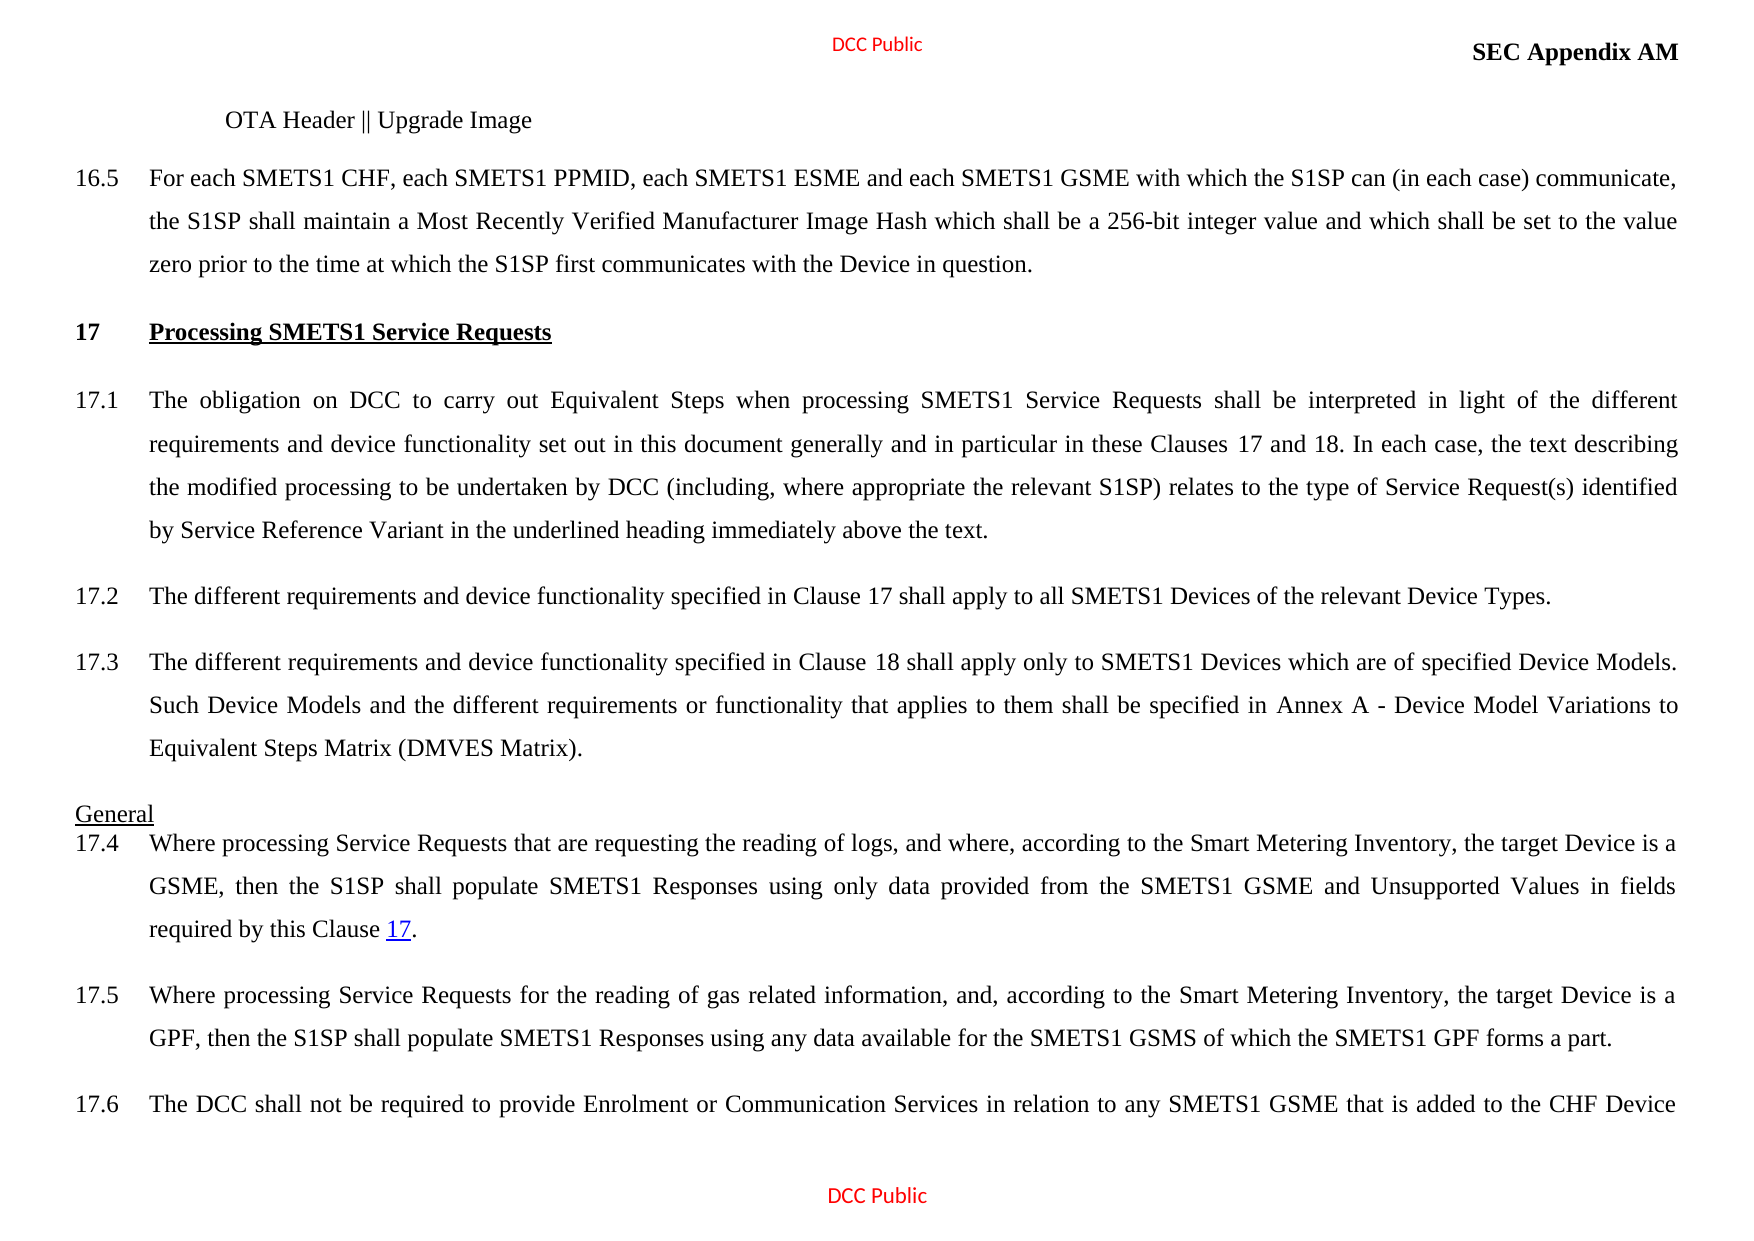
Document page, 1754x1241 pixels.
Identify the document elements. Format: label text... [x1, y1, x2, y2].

text General [75, 799, 1679, 828]
text OTA Header || Upgrade Image [225, 106, 1679, 134]
subtitle Where processing Service Requests for the reading of gas related information, and, according to the Smart Metering Inventory, the target Device is a GPF, then the S1SP shall populate SMETS1 Responses using any data available for the SMETS1 GSMS of which the SMETS1 GPF forms a part. [75, 980, 1679, 1052]
subtitle The different requirements and device functionality specified in Clause 18 shall apply only to SMETS1 Devices which are of specified Device Models. Such Device Models and the different requirements or functionality that applies to them shall be specified in Annex A - Device Model Variations to Equivalent Steps Matrix (DMVES Matrix). [75, 647, 1679, 762]
subtitle Where processing Service Requests that are requesting the reading of logs, and where, according to the Smart Metering Inventory, the target Device is a GSME, then the S1SP shall populate SMETS1 Responses using only data provided from the SMETS1 GSME and Unsupported Values in fields required by this Clause 17. [75, 828, 1679, 943]
subtitle For each SMETS1 CHF, each SMETS1 PPMID, each SMETS1 ESME and each SMETS1 GSME with which the S1SP can (in each case) communicate, the S1SP shall maintain a Most Recently Verified Manufacturer Image Hash which shall be a 256-bit integer value and which shall be set to the value zero prior to the time at which the S1SP first communicates with the Device in question. [75, 163, 1679, 278]
subtitle Processing SMETS1 Service Requests [75, 317, 1679, 346]
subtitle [75, 1089, 1679, 1118]
subtitle The obligation on DCC to carry out Equivalent Steps when processing SMETS1 Service Requests shall be interpreted in light of the different requirements and device functionality set out in this document generally and in particular in these Clauses 17 and 18. In each case, the text describing the modified processing to be undertaken by DCC (including, where appropriate the relevant S1SP) relates to the type of Service Request(s) identified by Service Reference Variant in the underlined heading immediately above the text. [75, 386, 1679, 544]
subtitle The different requirements and device functionality specified in Clause 17 shall apply to all SMETS1 Devices of the relevant Device Types. [75, 581, 1679, 610]
